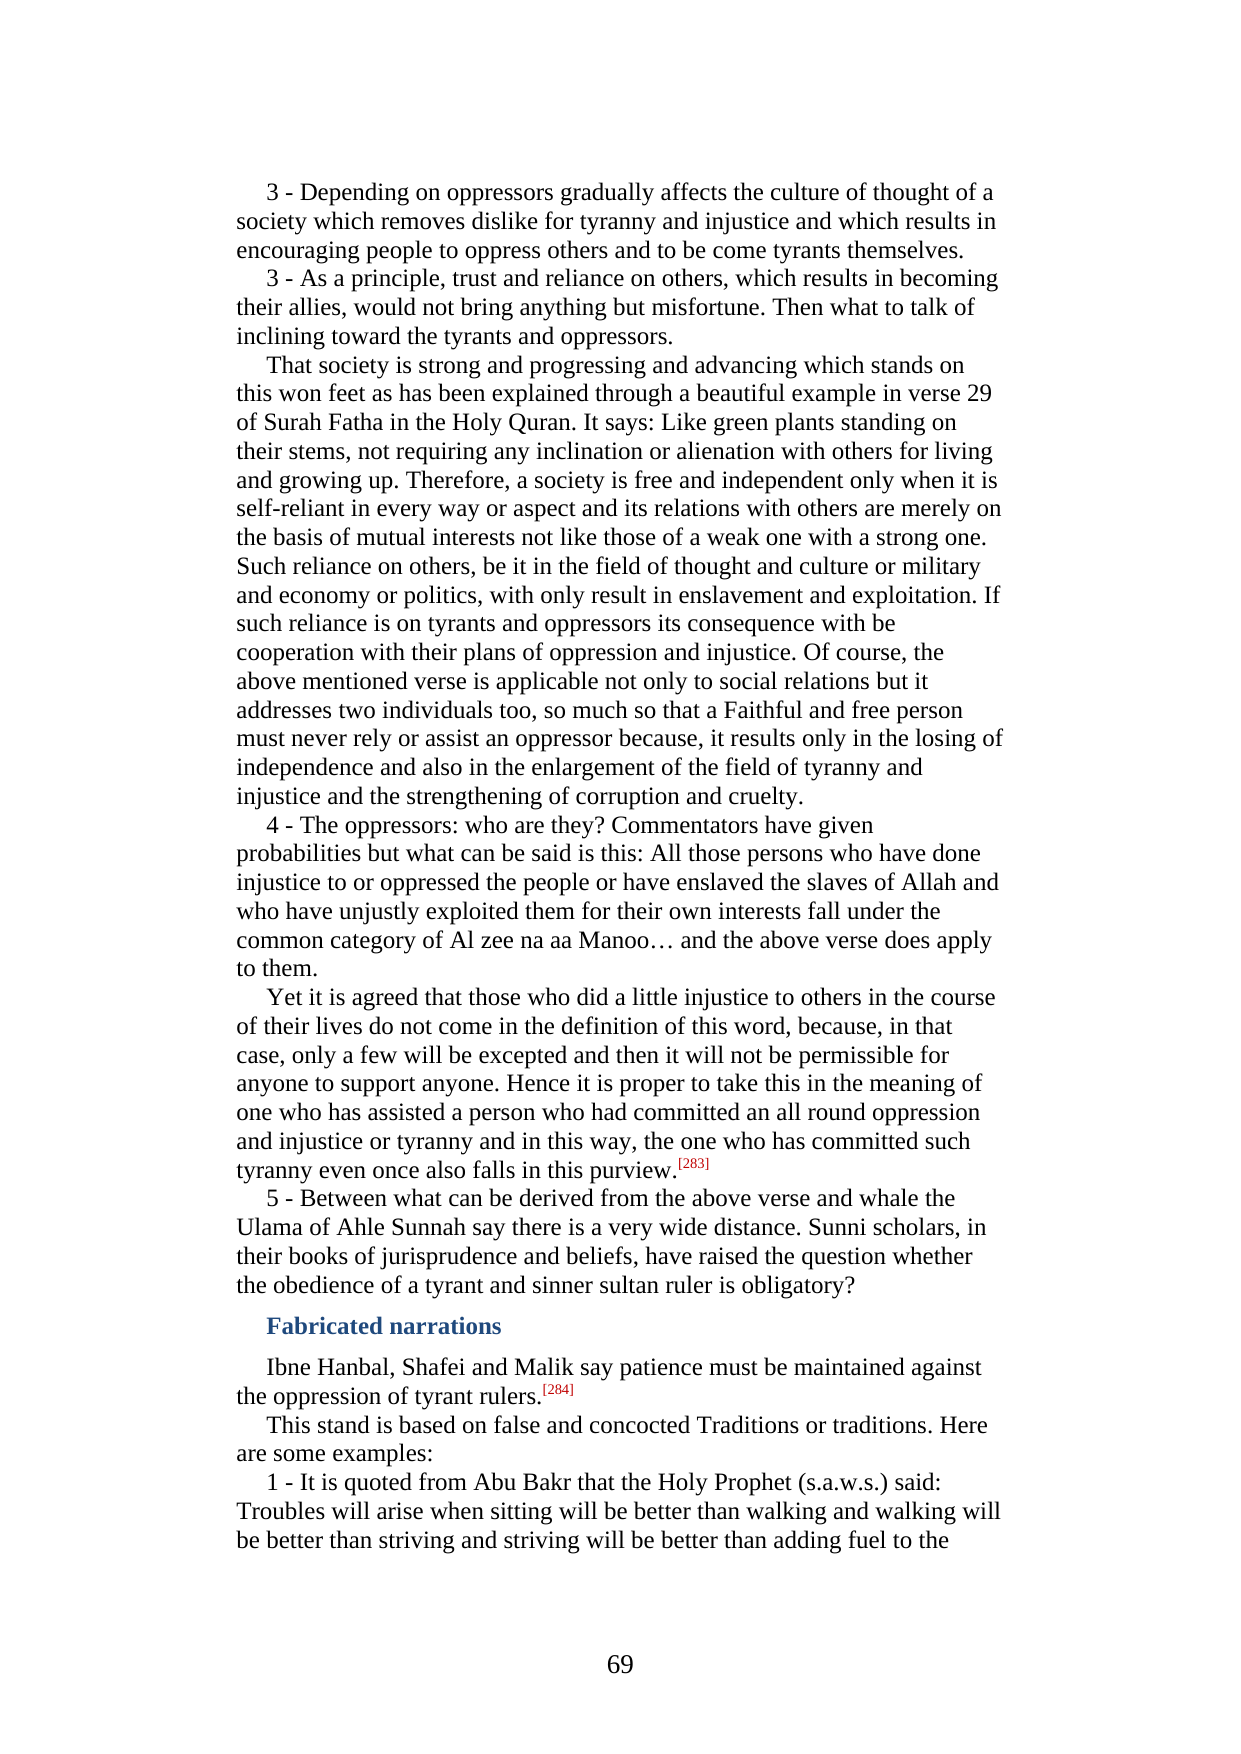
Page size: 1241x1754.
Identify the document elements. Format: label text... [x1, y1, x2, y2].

text That society is strong and progressing and advancing which stands on this won feet as has been explained through a beautiful example in verse 29 of Surah Fatha in the Holy Quran. It says: Like green plants standing on their stems, not requiring any inclination or alienation with others for living and growing up. Therefore, a society is free and independent only when it is self-reliant in every way or aspect and its relations with others are merely on the basis of mutual interests not like those of a weak one with a strong one. Such reliance on others, be it in the field of thought and culture or military and economy or politics, with only result in enslavement and exploitation. If such reliance is on tyrants and oppressors its consequence with be cooperation with their plans of oppression and injustice. Of course, the above mentioned verse is applicable not only to social relations but it addresses two individuals too, so much so that a Faithful and free person must never rely or assist an oppressor because, it results only in the losing of independence and also in the enlargement of the field of tyranny and injustice and the strengthening of corruption and cruelty. [236, 350, 1004, 810]
text This stand is based on false and concocted Traditions or traditions. Here are some examples: [236, 1410, 1004, 1467]
subtitle Fabricated narrations [236, 1311, 1004, 1340]
text 3 - As a principle, trust and reliance on others, which results in becoming their allies, would not bring anything but misfortune. Then what to talk of inclining toward the tyrants and oppressors. [236, 263, 1004, 350]
text Yet it is agreed that those who did a little injustice to others in the course of their lives do not come in the definition of this word, because, in that case, only a few will be excepted and then it will not be permissible for anyone to support anyone. Hence it is proper to take this in the meaning of one who has assisted a person who had committed an all round oppression and injustice or tyranny and in this way, the one who has committed such tyranny even once also falls in this purview.[283] [236, 982, 1004, 1183]
text 4 - The oppressors: who are they? Commentators have given probabilities but what can be said is this: All those persons who have done injustice to or oppressed the people or have enslaved the slaves of Allah and who have unjustly exploited them for their own interests fall under the common category of Al zee na aa Manoo… and the above verse does apply to them. [236, 810, 1004, 982]
text Ibne Hanbal, Shafei and Malik say patience must be maintained against the oppression of tyrant rulers.[284] [236, 1352, 1004, 1410]
text 5 - Between what can be derived from the above verse and whale the Ulama of Ahle Sunnah say there is a very wide distance. Sunni scholars, in their books of jurisprudence and beliefs, have raised the question whether the obedience of a tyrant and sinner sultan ruler is obligatory? [236, 1183, 1004, 1298]
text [236, 1467, 1004, 1553]
text 3 - Depending on oppressors gradually affects the culture of thought of a society which removes dislike for tyranny and injustice and which results in encouraging people to oppress others and to be come tyrants themselves. [236, 177, 1004, 263]
